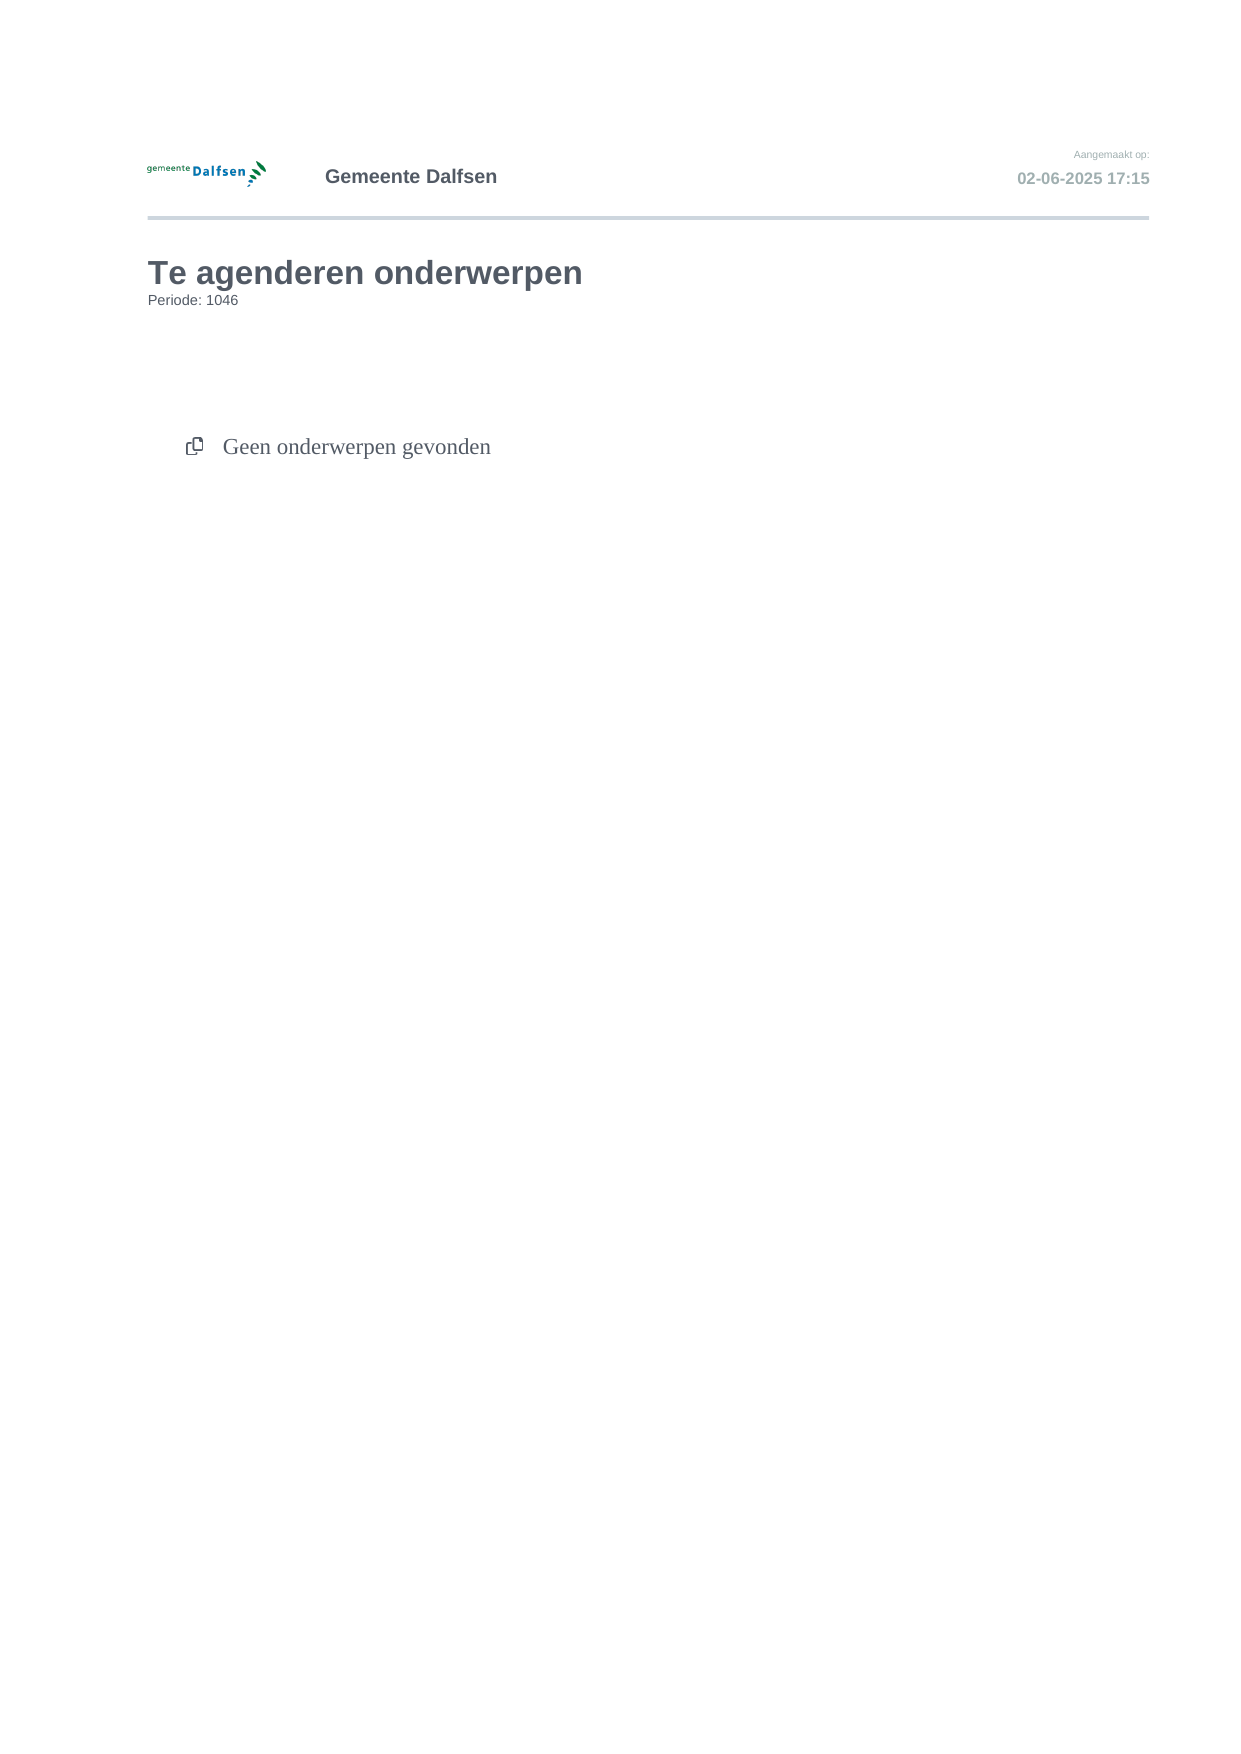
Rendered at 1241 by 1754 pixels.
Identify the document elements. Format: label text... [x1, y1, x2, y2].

picture [147, 161, 266, 187]
table_header Te agenderen onderwerpen [148, 245, 727, 292]
table_header [148, 148, 325, 188]
table_header Gemeente Dalfsen [325, 148, 727, 188]
table_cell Periode: 1046 [148, 292, 727, 325]
table_header Aangemaakt op: [727, 148, 1149, 161]
picture [186, 437, 203, 455]
table_cell 02-06-2025 17:15 [727, 161, 1149, 188]
picture [147, 216, 1150, 220]
list Geen onderwerpen gevonden [185, 433, 1093, 459]
